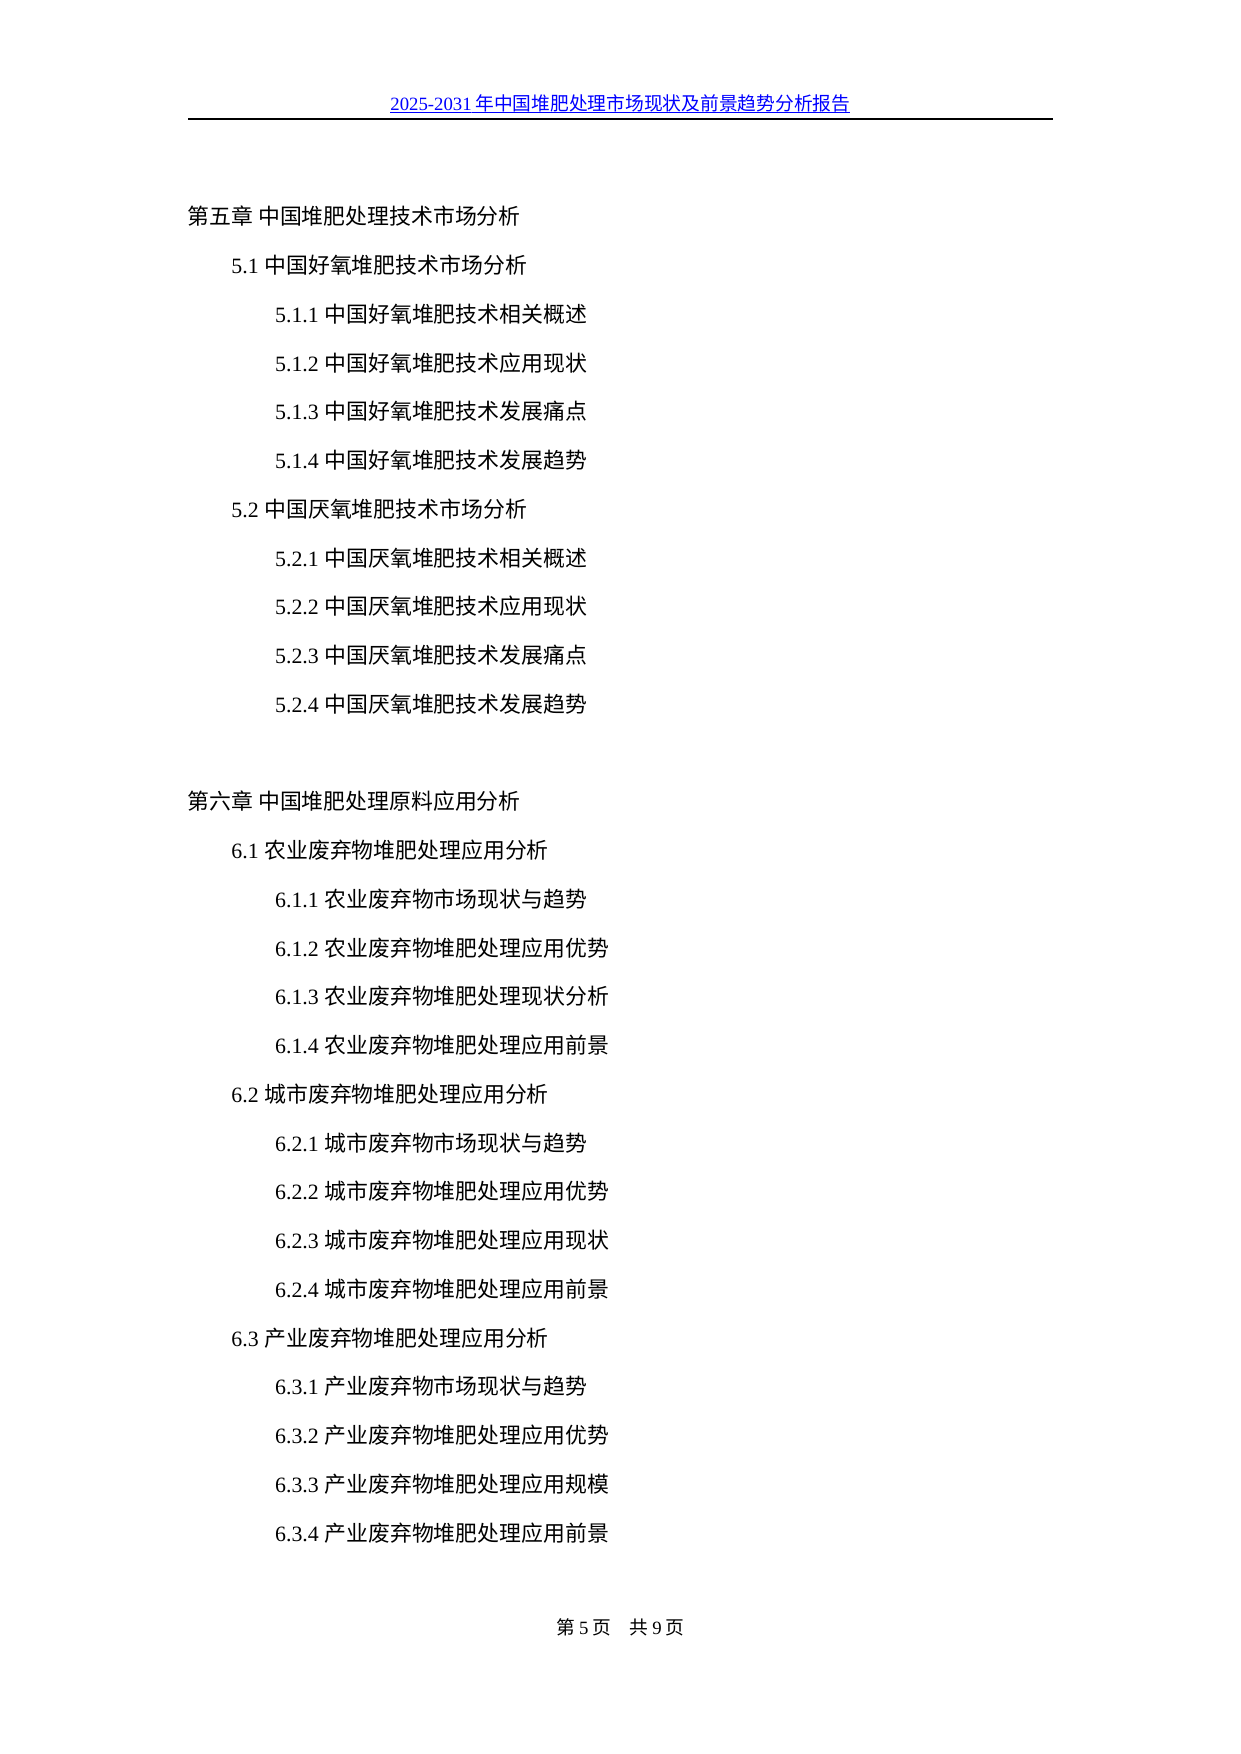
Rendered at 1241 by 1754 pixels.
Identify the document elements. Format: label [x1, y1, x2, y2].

text [187, 150, 1053, 1548]
